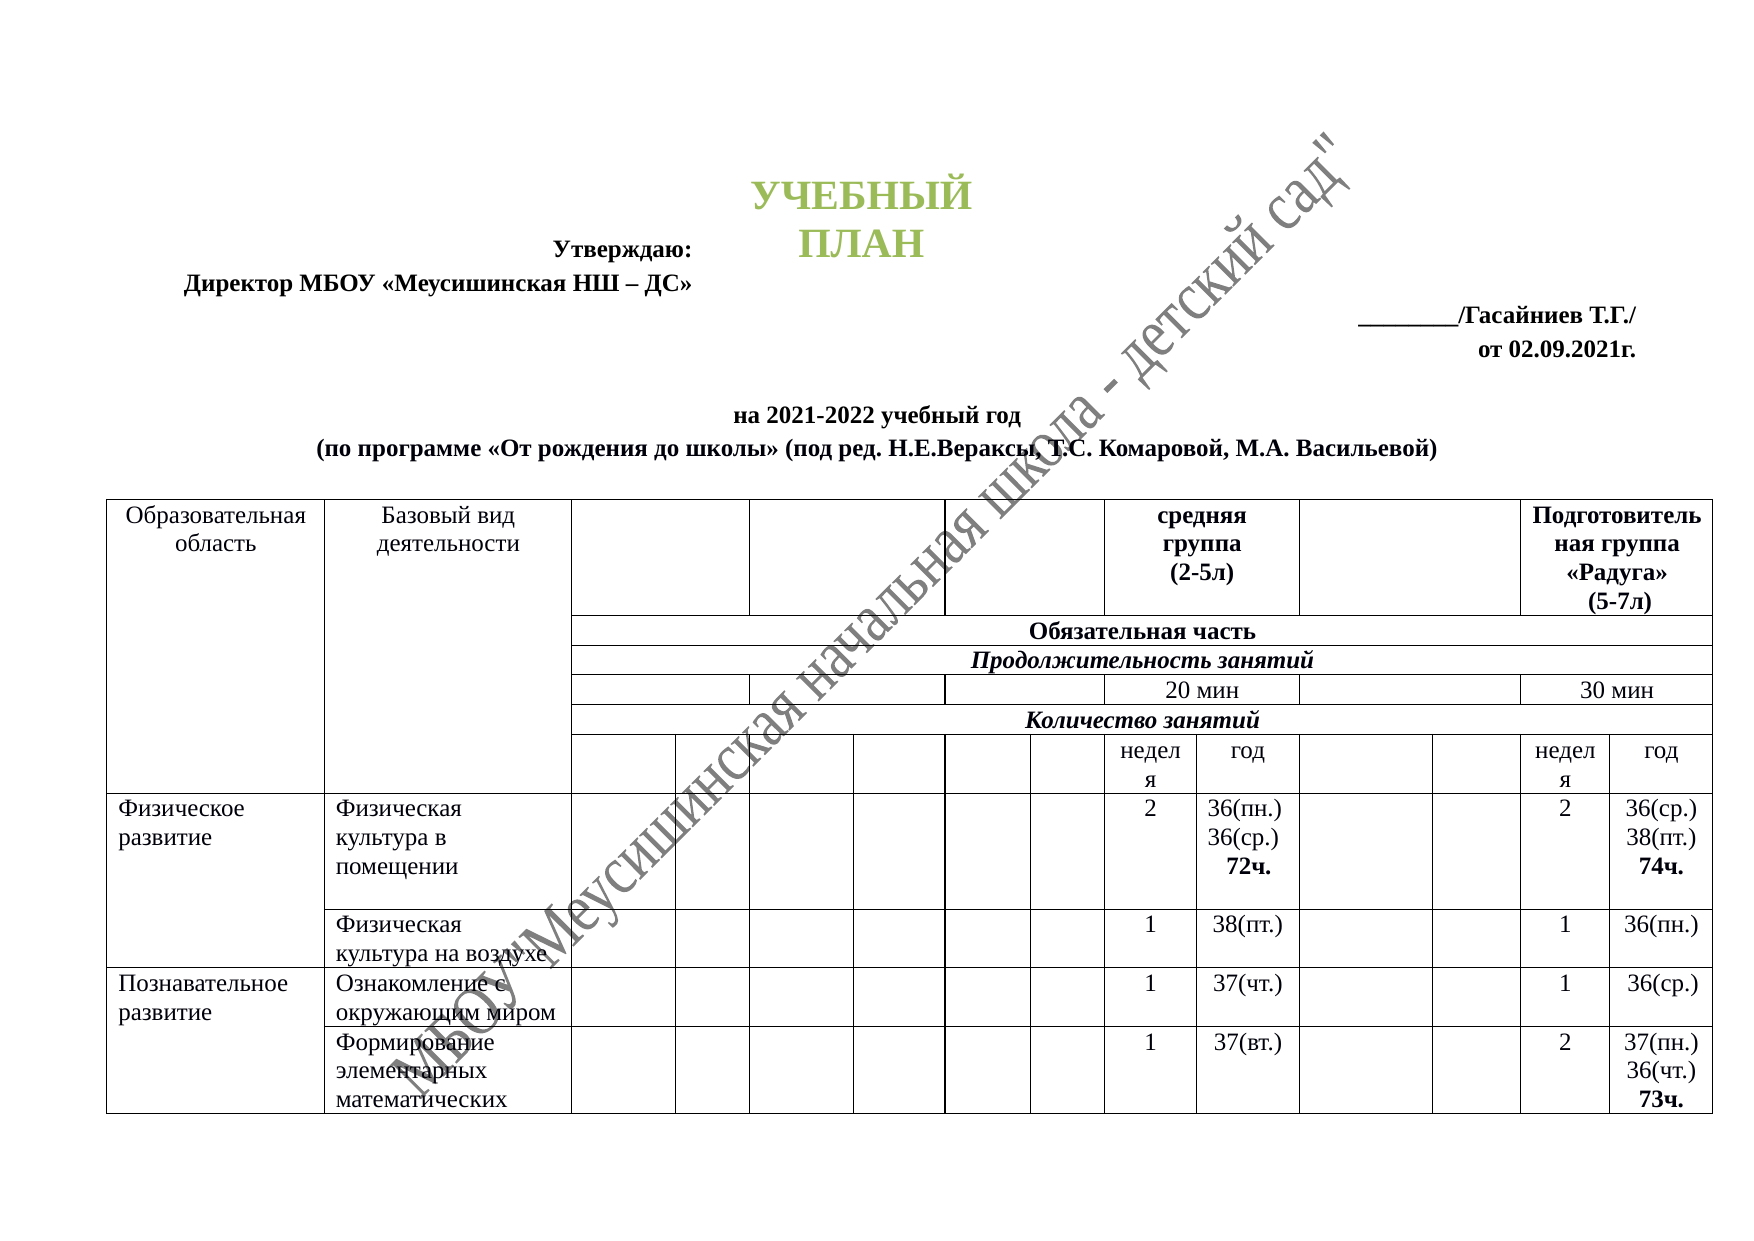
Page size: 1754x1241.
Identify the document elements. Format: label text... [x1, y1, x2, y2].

table_cell [1031, 794, 1104, 908]
table_cell [1031, 968, 1104, 1026]
table_cell 1 [1521, 910, 1609, 967]
table_cell [1300, 1027, 1432, 1113]
table_cell [572, 968, 675, 1026]
table_cell 30 мин [1521, 675, 1712, 704]
table_cell 1 [1105, 910, 1196, 967]
table_cell [946, 910, 1030, 967]
table_cell Продолжительность занятий [572, 646, 1712, 674]
table_cell [676, 794, 749, 908]
table_cell неделя [1521, 735, 1609, 792]
table_header [572, 500, 749, 615]
table_cell 2 [1521, 794, 1609, 908]
table_header [750, 500, 944, 615]
table_cell [946, 675, 1104, 704]
table_cell [676, 1027, 749, 1113]
table_cell [854, 910, 944, 967]
table_cell [854, 735, 944, 792]
table_cell [1433, 1027, 1520, 1113]
table_header Образовательная область [107, 500, 324, 792]
table_cell [750, 1027, 853, 1113]
table_cell Обязательная часть [572, 616, 1712, 644]
table_cell [750, 910, 853, 967]
table_cell [1433, 735, 1520, 792]
table_cell Количество занятий [572, 705, 1712, 734]
table_cell [946, 1027, 1030, 1113]
table_cell [1300, 675, 1520, 704]
table_cell 36(ср.) 38(пт.) 74ч. [1610, 794, 1712, 908]
table_cell 38(пт.) [1197, 910, 1299, 967]
table_cell 37(вт.) [1197, 1027, 1299, 1113]
table_cell Познавательное развитие [107, 968, 324, 1113]
table_cell Физическая культура в помещении [325, 794, 571, 908]
table_cell [1031, 910, 1104, 967]
table_cell [946, 735, 1030, 792]
table_header [946, 500, 1104, 615]
table_cell [676, 968, 749, 1026]
table_cell [1031, 1027, 1104, 1113]
table_cell неделя [1105, 735, 1196, 792]
table_cell 1 [1521, 968, 1609, 1026]
table_cell [854, 968, 944, 1026]
table_cell [572, 910, 675, 967]
table_cell [1433, 910, 1520, 967]
table_cell 36(ср.) [1610, 968, 1712, 1026]
table_cell [1031, 735, 1104, 792]
table_cell [1300, 910, 1432, 967]
table_cell [1300, 735, 1432, 792]
table_cell [946, 794, 1030, 908]
table_cell Физическое развитие [107, 794, 324, 967]
table_cell [1433, 794, 1520, 908]
table_cell [676, 735, 749, 792]
text (по программе «От рождения до школы» (под ред. Н.Е.Вераксы, Т.С. Комаровой, М.А. Васильевой) [118, 433, 1636, 461]
table_cell Ознакомление с окружающим миром [325, 968, 571, 1026]
table_cell [750, 794, 853, 908]
table_cell 2 [1105, 794, 1196, 908]
table_cell [572, 1027, 675, 1113]
text Директор МБОУ «Меусишинская НШ – ДС» [118, 268, 1636, 296]
table_cell 20 мин [1105, 675, 1299, 704]
table_cell год [1197, 735, 1299, 792]
table_cell [1300, 968, 1432, 1026]
table_cell [750, 968, 853, 1026]
table_cell [572, 675, 749, 704]
table_cell [1300, 794, 1432, 908]
table_cell 37(чт.) [1197, 968, 1299, 1026]
text на 2021-2022 учебный год [118, 400, 1636, 428]
table_cell [676, 910, 749, 967]
table_cell [572, 794, 675, 908]
table_cell [572, 735, 675, 792]
table_cell 36(пн.) [1610, 910, 1712, 967]
table_cell [854, 794, 944, 908]
table_cell 36(пн.) 36(ср.) 72ч. [1197, 794, 1299, 908]
text Утверждаю: [118, 234, 1636, 263]
table_cell [750, 675, 944, 704]
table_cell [1610, 1027, 1712, 1113]
table_header Подготовительная группа «Радуга» (5-7л) [1521, 500, 1712, 615]
text ________/Гасайниев Т.Г./ [118, 301, 1636, 329]
table_cell [750, 735, 853, 792]
table_header Базовый вид деятельности [325, 500, 571, 792]
table_header [1300, 500, 1520, 615]
table_cell 2 [1521, 1027, 1609, 1113]
table_cell [854, 1027, 944, 1113]
table_cell 1 [1105, 968, 1196, 1026]
table_cell год [1610, 735, 1712, 792]
text от 02.09.2021г. [118, 334, 1636, 362]
table_header средняя группа (2-5л) [1105, 500, 1299, 615]
table_cell [946, 968, 1030, 1026]
table_cell [1433, 968, 1520, 1026]
table_cell Физическая культура на воздухе [325, 910, 571, 967]
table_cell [325, 1027, 571, 1113]
table_cell 1 [1105, 1027, 1196, 1113]
